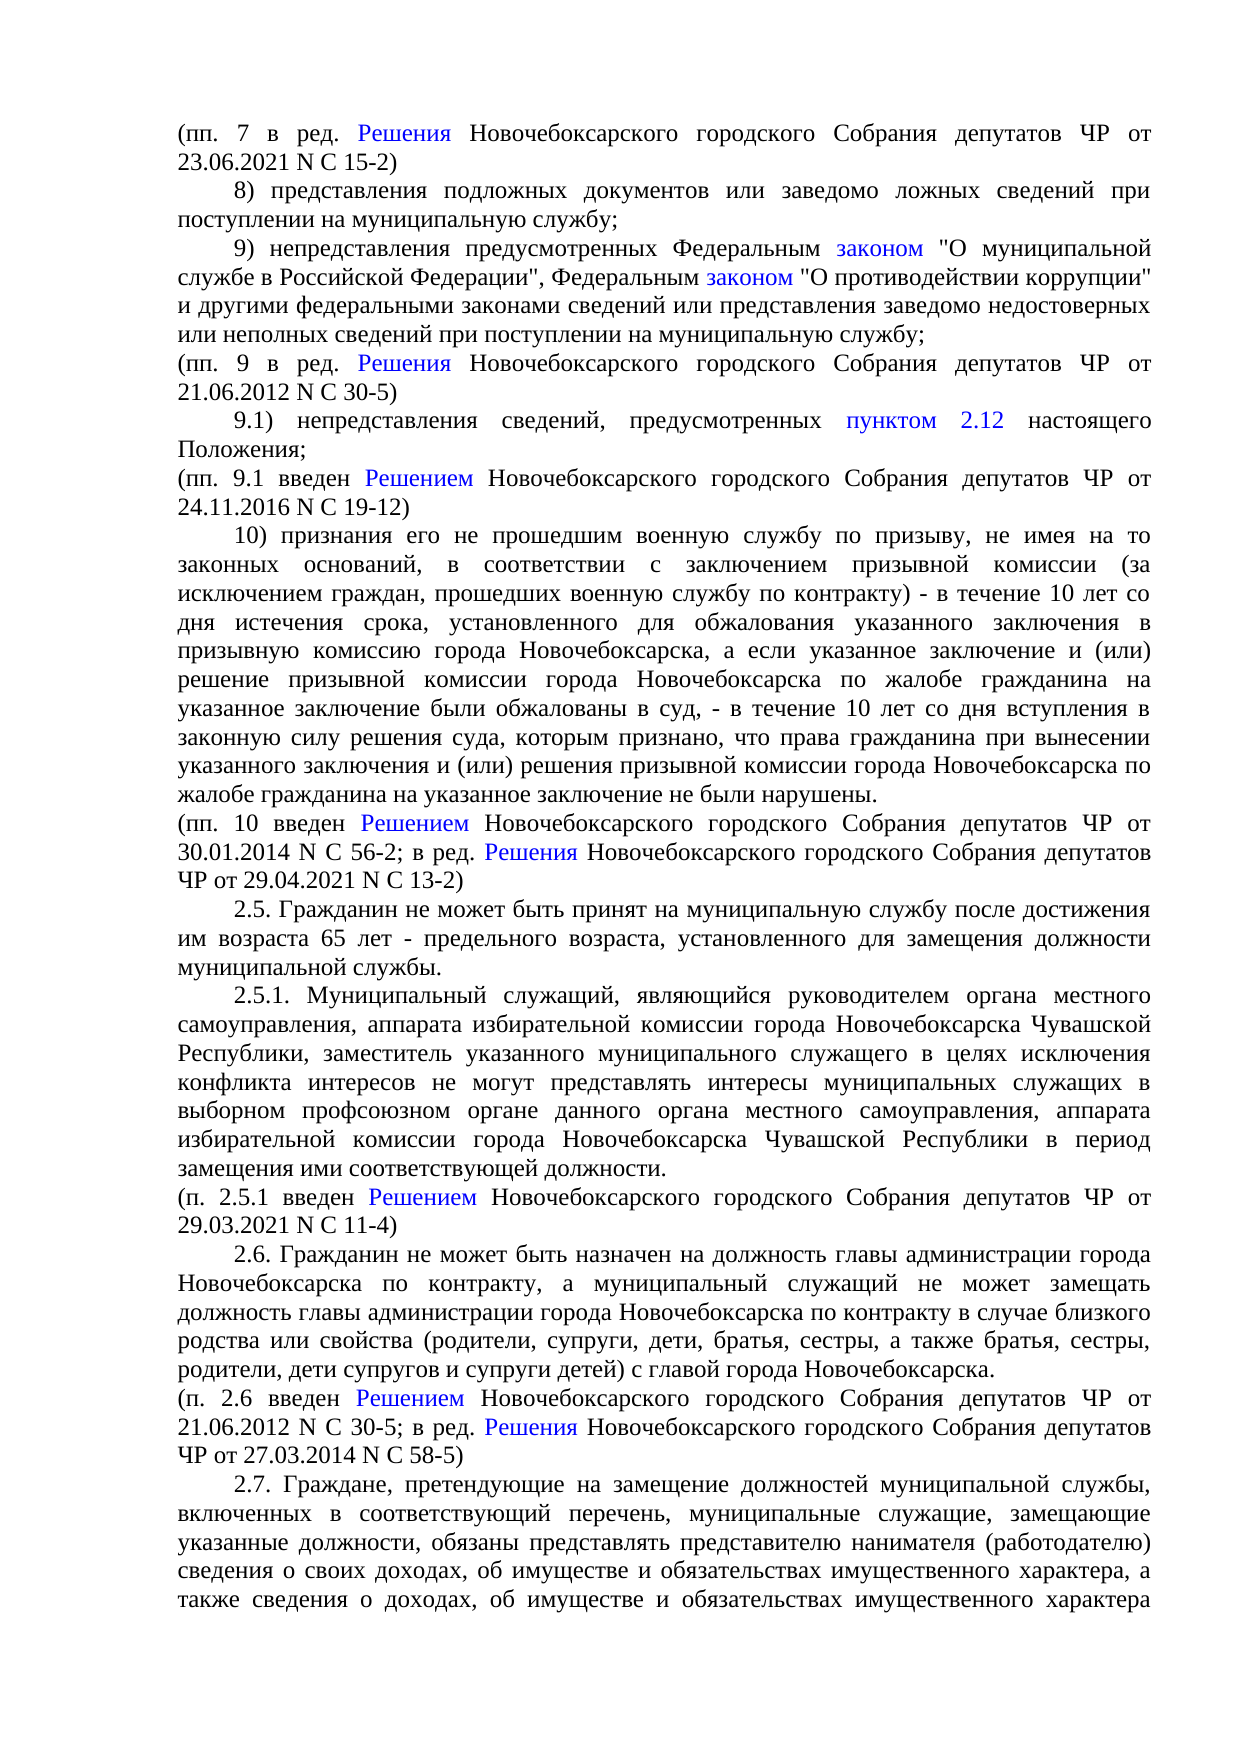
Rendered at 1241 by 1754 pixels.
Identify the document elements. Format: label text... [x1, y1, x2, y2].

text (пп. 9.1 введен Решением Новочебоксарского городского Собрания депутатов ЧР от 24.11.2016 N С 19-12) [177, 463, 1152, 521]
text 10) признания его не прошедшим военную службу по призыву, не имея на то законных оснований, в соответствии с заключением призывной комиссии (за исключением граждан, прошедших военную службу по контракту) - в течение 10 лет со дня истечения срока, установленного для обжалования указанного заключения в призывную комиссию города Новочебоксарска, а если указанное заключение и (или) решение призывной комиссии города Новочебоксарска по жалобе гражданина на указанное заключение были обжалованы в суд, - в течение 10 лет со дня вступления в законную силу решения суда, которым признано, что права гражданина при вынесении указанного заключения и (или) решения призывной комиссии города Новочебоксарска по жалобе гражданина на указанное заключение не были нарушены. [177, 521, 1152, 808]
text 8) представления подложных документов или заведомо ложных сведений при поступлении на муниципальную службу; [177, 176, 1152, 233]
text (пп. 10 введен Решением Новочебоксарского городского Собрания депутатов ЧР от 30.01.2014 N С 56-2; в ред. Решения Новочебоксарского городского Собрания депутатов ЧР от 29.04.2021 N С 13-2) [177, 808, 1152, 894]
text (пп. 7 в ред. Решения Новочебоксарского городского Собрания депутатов ЧР от 23.06.2021 N С 15-2) [177, 118, 1152, 176]
text 9.1) непредставления сведений, предусмотренных пунктом 2.12 настоящего Положения; [177, 406, 1152, 463]
text 2.5. Гражданин не может быть принят на муниципальную службу после достижения им возраста 65 лет - предельного возраста, установленного для замещения должности муниципальной службы. [177, 894, 1152, 981]
text 9) непредставления предусмотренных Федеральным законом "О муниципальной службе в Российской Федерации", Федеральным законом "О противодействии коррупции" и другими федеральными законами сведений или представления заведомо недостоверных или неполных сведений при поступлении на муниципальную службу; [177, 233, 1152, 348]
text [177, 1469, 1152, 1613]
text (п. 2.6 введен Решением Новочебоксарского городского Собрания депутатов ЧР от 21.06.2012 N С 30-5; в ред. Решения Новочебоксарского городского Собрания депутатов ЧР от 27.03.2014 N С 58-5) [177, 1383, 1152, 1469]
text 2.6. Гражданин не может быть назначен на должность главы администрации города Новочебоксарска по контракту, а муниципальный служащий не может замещать должность главы администрации города Новочебоксарска по контракту в случае близкого родства или свойства (родители, супруги, дети, братья, сестры, а также братья, сестры, родители, дети супругов и супруги детей) с главой города Новочебоксарска. [177, 1239, 1152, 1383]
text (п. 2.5.1 введен Решением Новочебоксарского городского Собрания депутатов ЧР от 29.03.2021 N С 11-4) [177, 1182, 1152, 1239]
text (пп. 9 в ред. Решения Новочебоксарского городского Собрания депутатов ЧР от 21.06.2012 N С 30-5) [177, 348, 1152, 406]
text 2.5.1. Муниципальный служащий, являющийся руководителем органа местного самоуправления, аппарата избирательной комиссии города Новочебоксарска Чувашской Республики, заместитель указанного муниципального служащего в целях исключения конфликта интересов не могут представлять интересы муниципальных служащих в выборном профсоюзном органе данного органа местного самоуправления, аппарата избирательной комиссии города Новочебоксарска Чувашской Республики в период замещения ими соответствующей должности. [177, 981, 1152, 1182]
